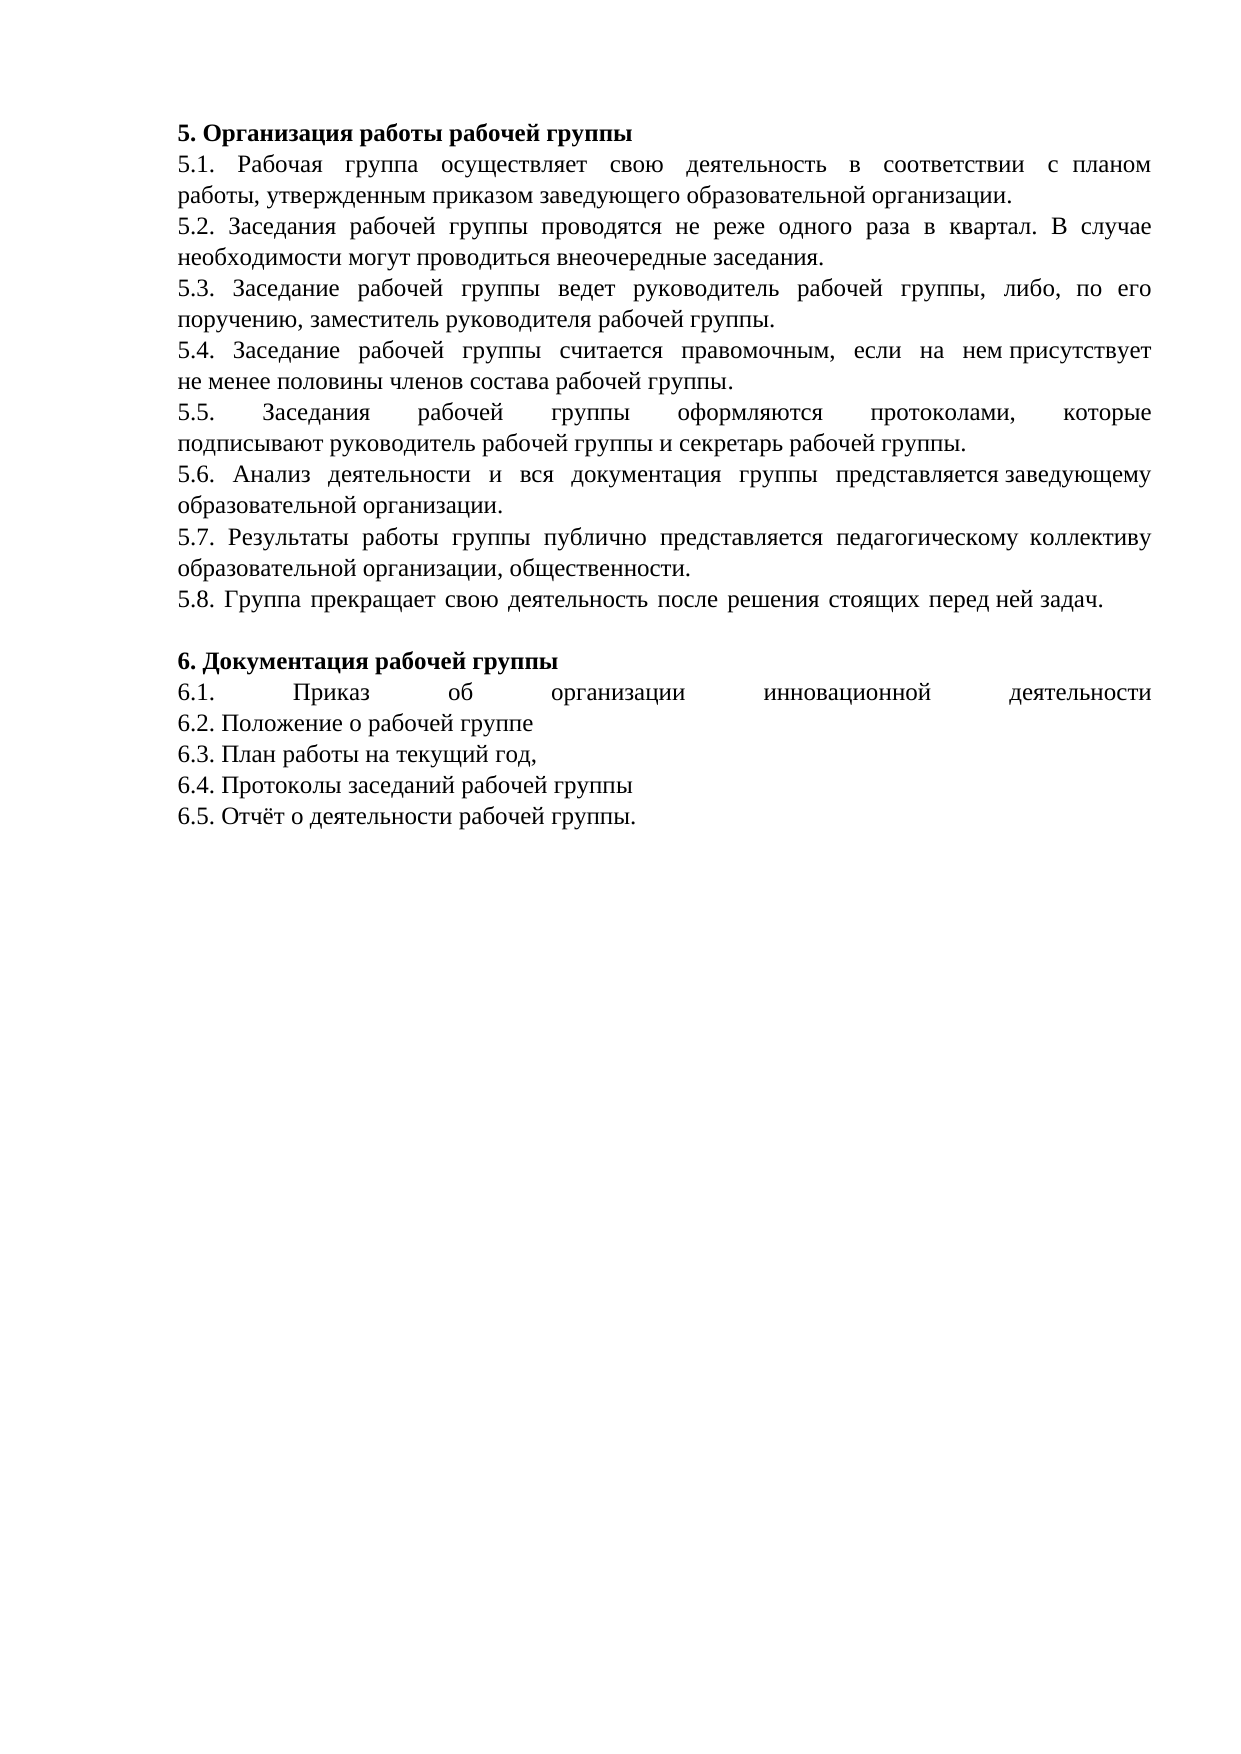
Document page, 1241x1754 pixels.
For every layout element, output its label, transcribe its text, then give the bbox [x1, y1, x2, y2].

text 5.6. Анализ деятельности и вся документация группы представляется заведующему образовательной организации. [177, 459, 1152, 519]
text 5.7. Результаты работы группы публично представляется педагогическому коллективу образовательной организации, общественности. [177, 522, 1152, 581]
text 6.5. Отчёт о деятельности рабочей группы. [177, 801, 1152, 830]
text 5.3. Заседание рабочей группы ведет руководитель рабочей группы, либо, по его поручению, заместитель руководителя рабочей группы. [177, 273, 1152, 333]
text 5.1. Рабочая группа осуществляет свою деятельность в соответствии с планом работы, утвержденным приказом заведующего образовательной организации. [177, 149, 1152, 209]
text 5.4. Заседание рабочей группы считается правомочным, если на нем присутствует не менее половины членов состава рабочей группы. [177, 335, 1152, 395]
text 5. Организация работы рабочей группы [177, 118, 1152, 147]
text 5.2. Заседания рабочей группы проводятся не реже одного раза в квартал. В случае необходимости могут проводиться внеочередные заседания. [177, 211, 1152, 271]
text 5.5. Заседания рабочей группы оформляются протоколами, которые подписывают руководитель рабочей группы и секретарь рабочей группы. [177, 397, 1152, 457]
text 6.1. Приказ об организации инновационной деятельности 6.2. Положение о рабочей группе [177, 677, 1152, 737]
text 6. Документация рабочей группы [177, 646, 1152, 674]
text 6.3. План работы на текущий год, [177, 739, 1152, 768]
text 5.8. Группа прекращает свою деятельность после решения стоящих перед ней задач. [177, 584, 1152, 612]
text 6.4. Протоколы заседаний рабочей группы [177, 770, 1152, 799]
